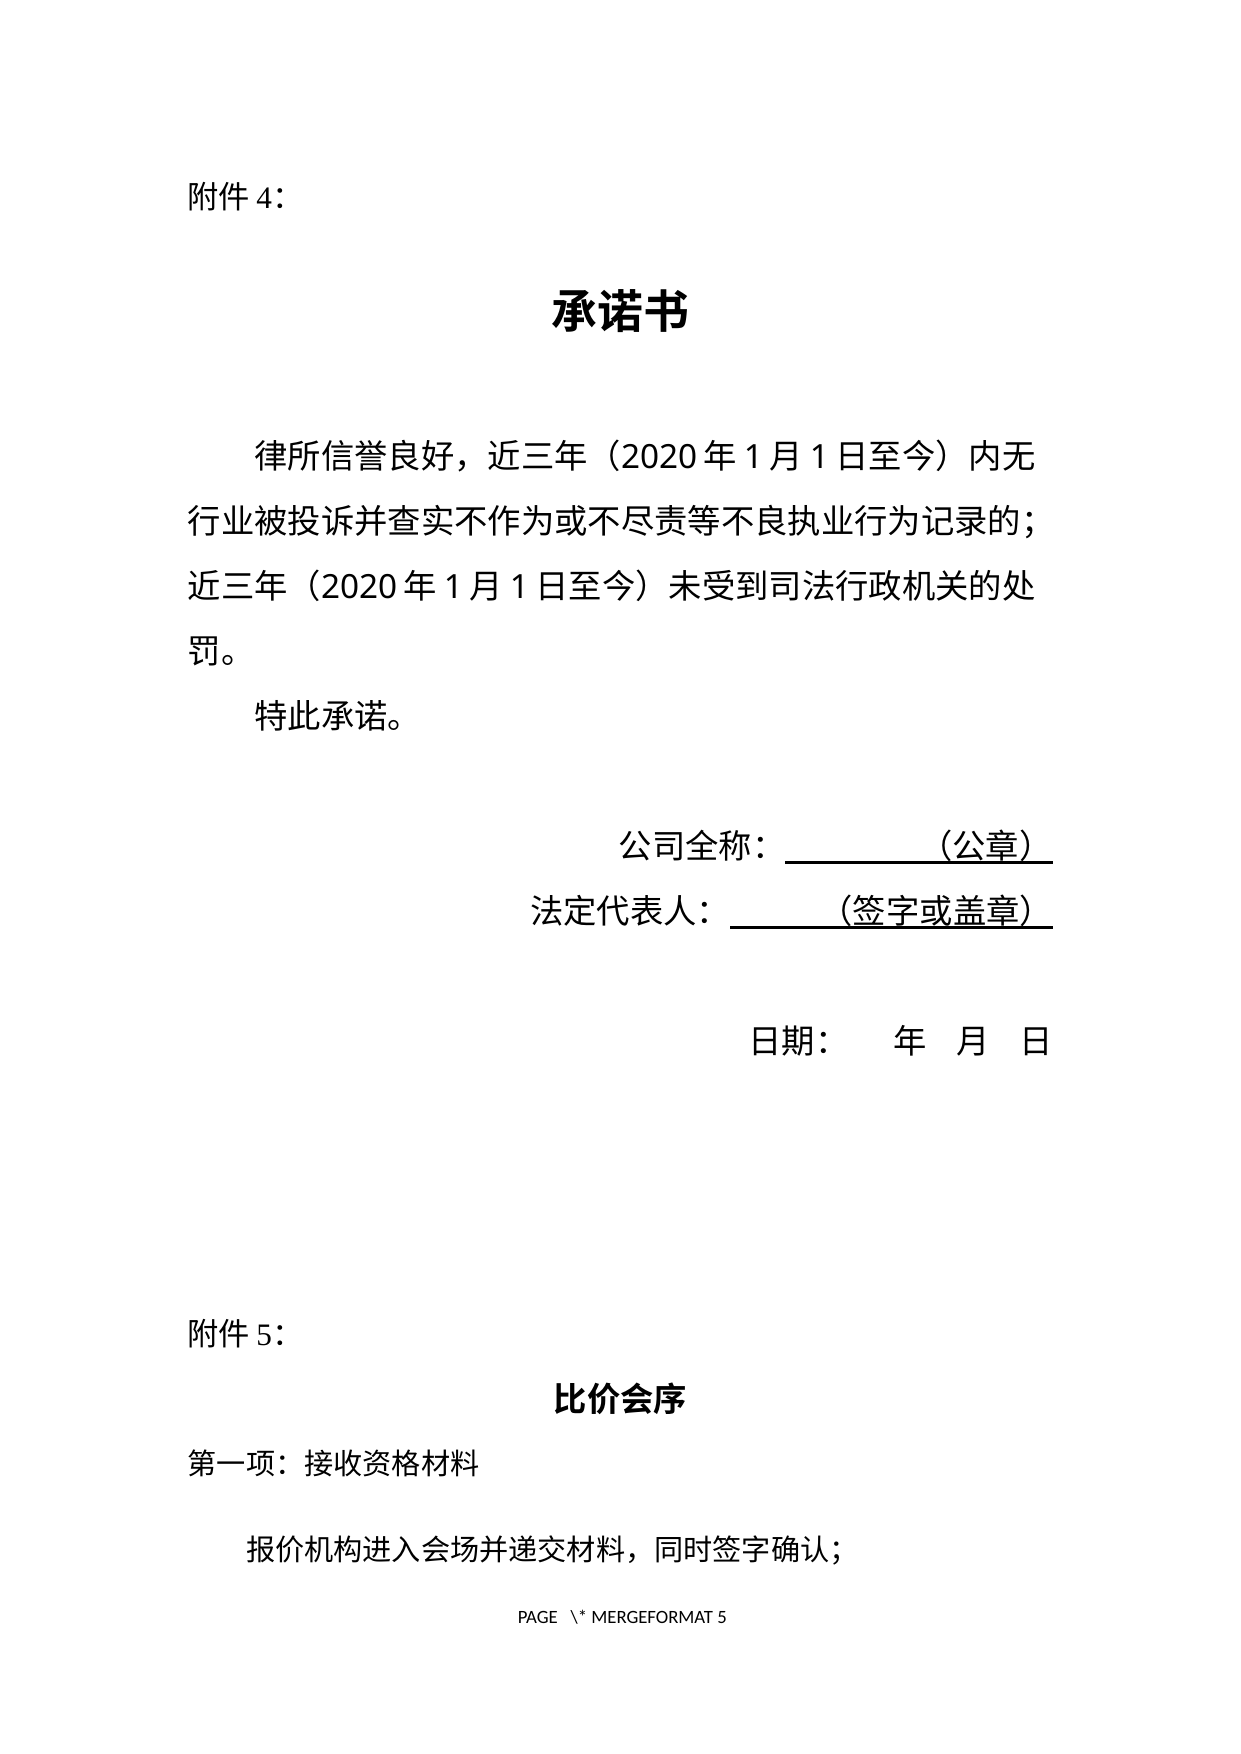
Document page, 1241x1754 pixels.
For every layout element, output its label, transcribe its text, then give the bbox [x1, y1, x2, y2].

text 法定代表人： （签字或盖章） [187, 877, 1053, 942]
text 第一项：接收资格材料 [187, 1429, 1053, 1494]
text 报价机构进入会场并递交材料，同时签字确认； [187, 1516, 1053, 1581]
text 比价会序 [187, 1364, 1053, 1429]
text 附件5： [187, 1299, 1053, 1364]
text 特此承诺。 [187, 682, 1053, 747]
text 律所信誉良好，近三年（2020年1月1日至今）内无行业被投诉并查实不作为或不尽责等不良执业行为记录的；近三年（2020年1月1日至今）未受到司法行政机关的处罚。 [187, 422, 1053, 682]
text 附件4： [187, 162, 1053, 227]
text 公司全称： （公章） [187, 812, 1053, 877]
text 承诺书 [187, 259, 1053, 357]
text 日期： 年 月 日 [187, 1007, 1053, 1072]
